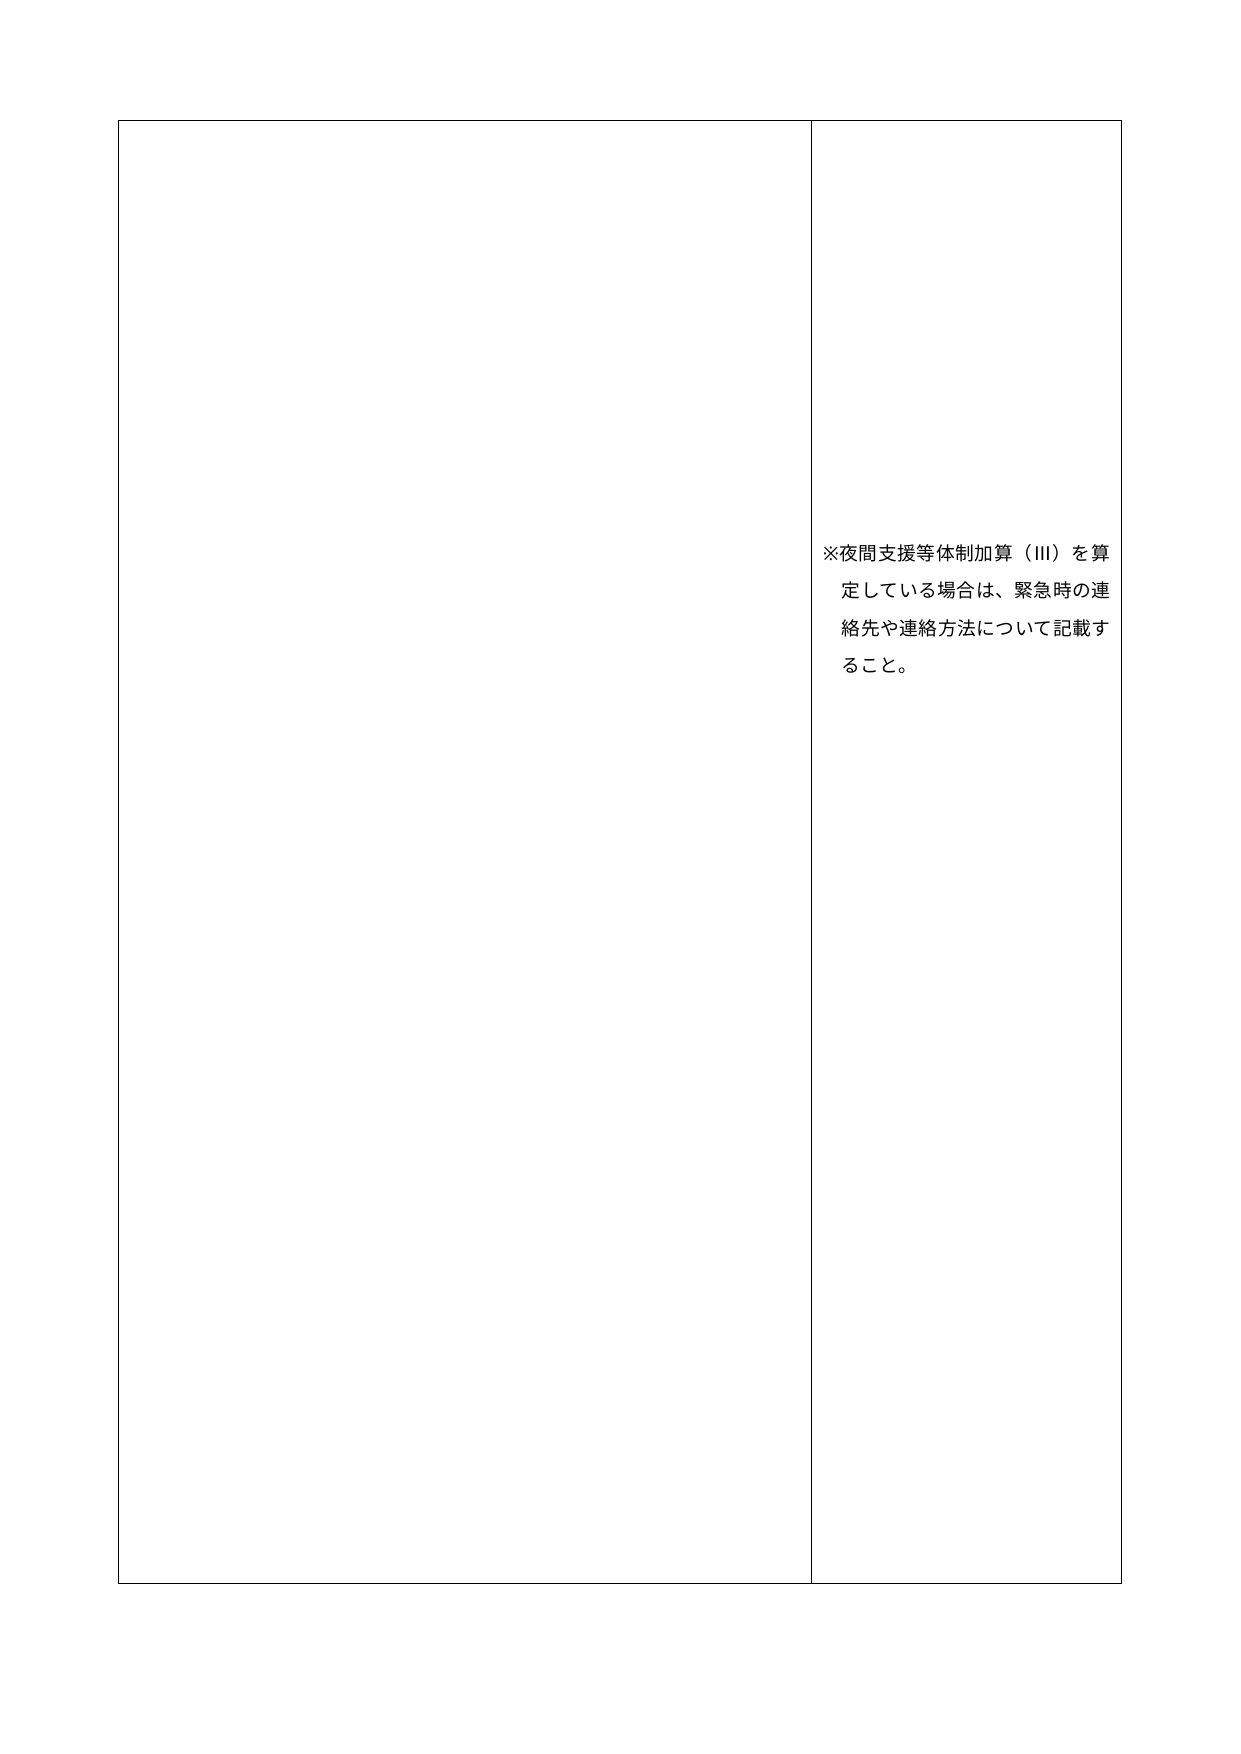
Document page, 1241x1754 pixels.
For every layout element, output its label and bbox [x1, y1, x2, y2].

table_cell [119, 121, 811, 1583]
table_cell [812, 121, 1121, 1583]
